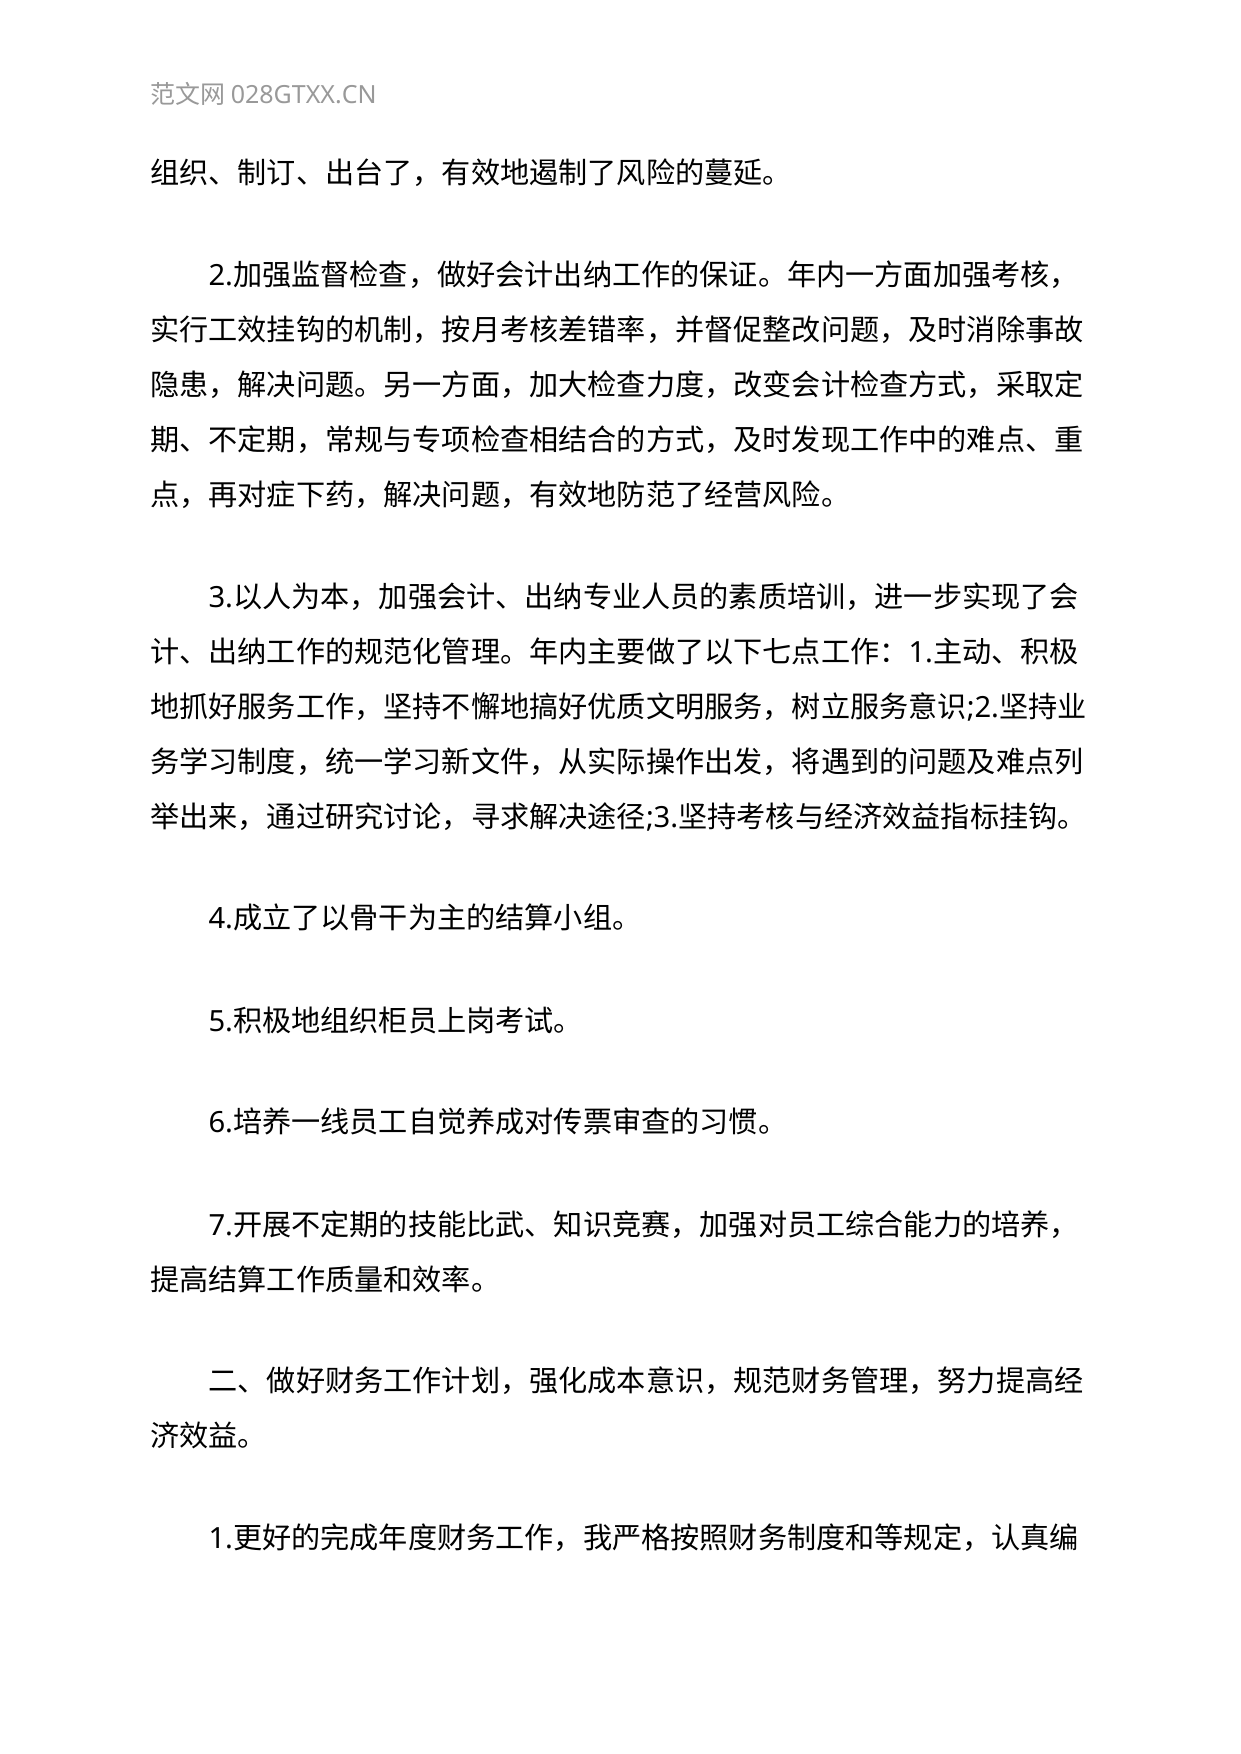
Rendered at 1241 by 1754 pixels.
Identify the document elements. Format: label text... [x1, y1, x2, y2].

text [150, 150, 1090, 192]
text 5.积极地组织柜员上岗考试。 [150, 997, 1090, 1039]
text 7.开展不定期的技能比武、知识竞赛，加强对员工综合能力的培养，提高结算工作质量和效率。 [150, 1201, 1090, 1298]
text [150, 1514, 1090, 1557]
text 6.培养一线员工自觉养成对传票审查的习惯。 [150, 1099, 1090, 1141]
text 2.加强监督检查，做好会计出纳工作的保证。年内一方面加强考核，实行工效挂钩的机制，按月考核差错率，并督促整改问题，及时消除事故隐患，解决问题。另一方面，加大检查力度，改变会计检查方式，采取定期、不定期，常规与专项检查相结合的方式，及时发现工作中的难点、重点，再对症下药，解决问题，有效地防范了经营风险。 [150, 252, 1090, 514]
text 二、做好财务工作计划，强化成本意识，规范财务管理，努力提高经济效益。 [150, 1358, 1090, 1455]
text 4.成立了以骨干为主的结算小组。 [150, 895, 1090, 937]
text 3.以人为本，加强会计、出纳专业人员的素质培训，进一步实现了会计、出纳工作的规范化管理。年内主要做了以下七点工作：1.主动、积极地抓好服务工作，坚持不懈地搞好优质文明服务，树立服务意识;2.坚持业务学习制度，统一学习新文件，从实际操作出发，将遇到的问题及难点列举出来，通过研究讨论，寻求解决途径;3.坚持考核与经济效益指标挂钩。 [150, 573, 1090, 836]
